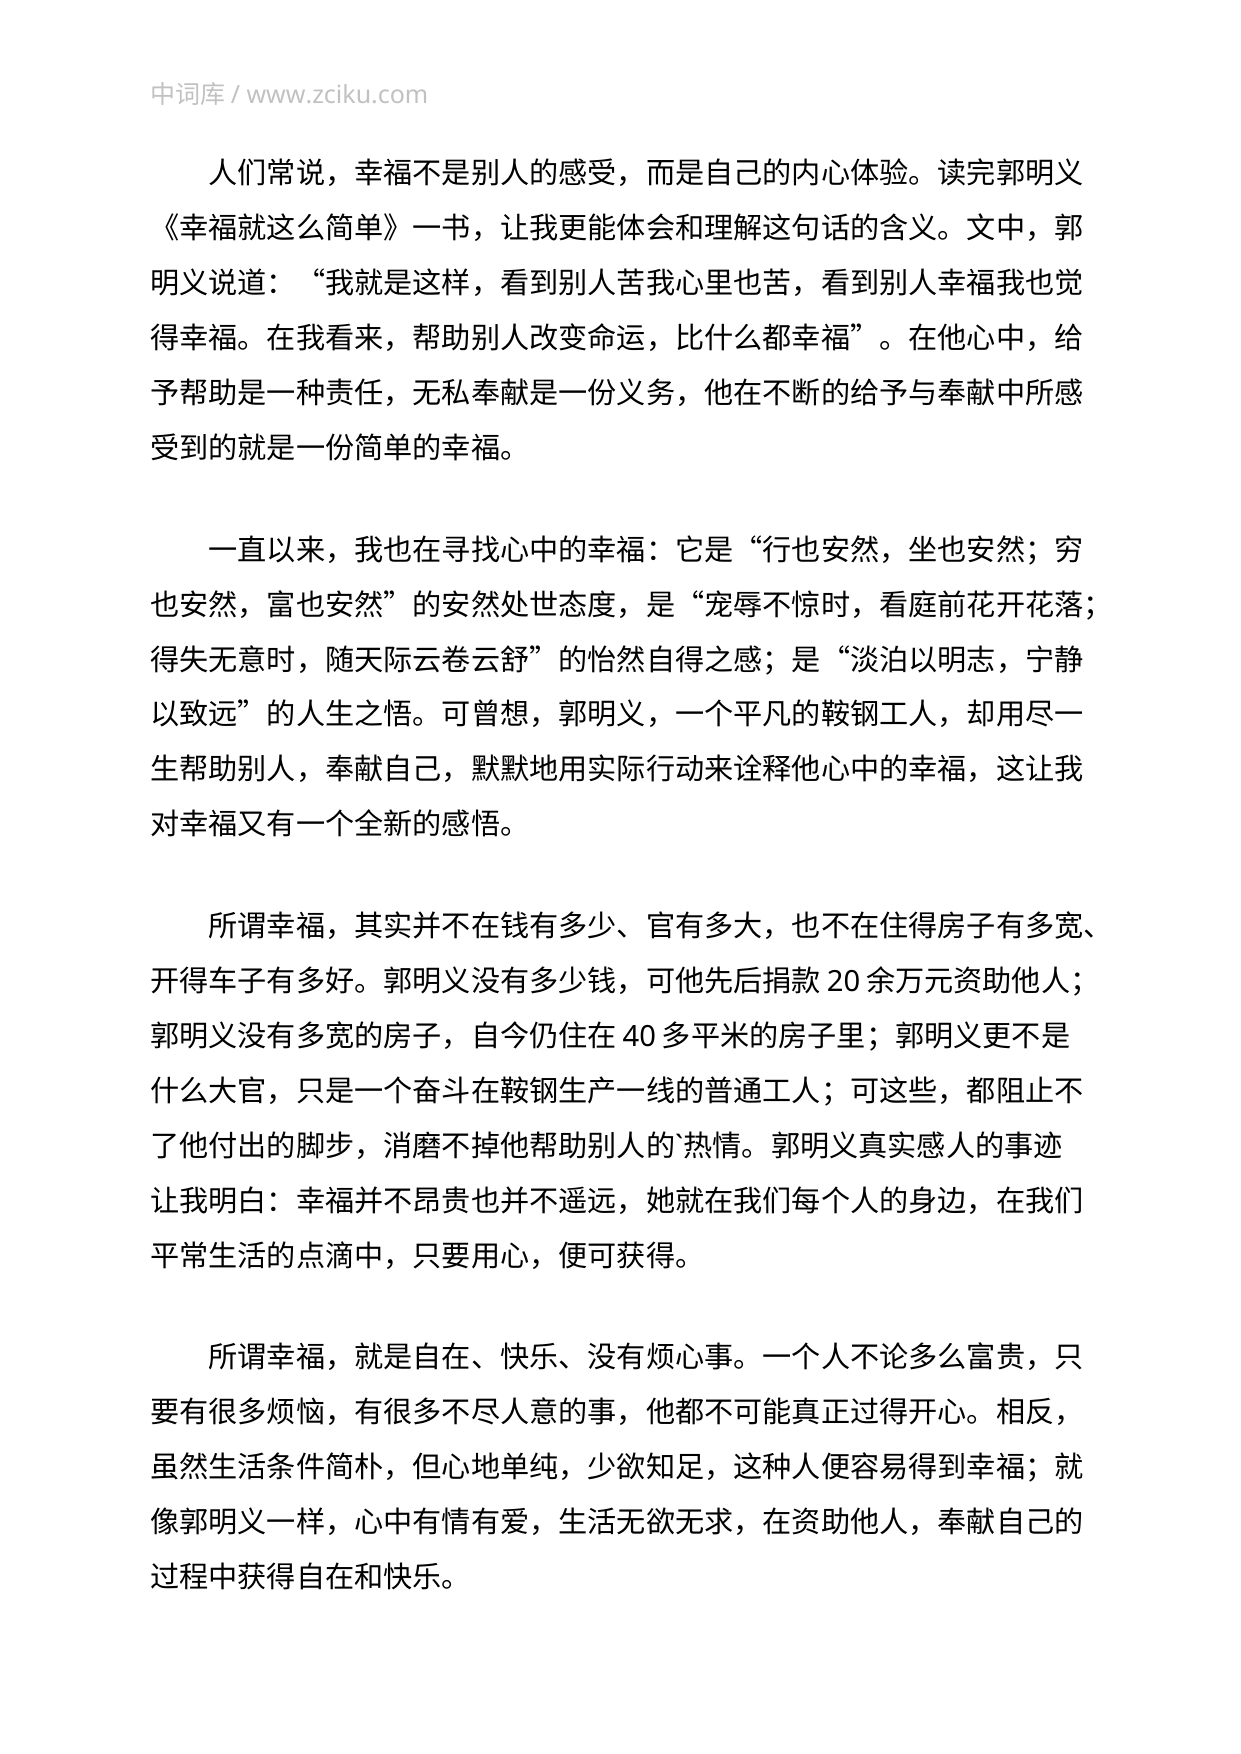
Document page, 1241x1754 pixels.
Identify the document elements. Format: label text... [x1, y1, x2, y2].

text 一直以来，我也在寻找心中的幸福：它是“行也安然，坐也安然；穷也安然，富也安然”的安然处世态度，是“宠辱不惊时，看庭前花开花落；得失无意时，随天际云卷云舒”的怡然自得之感；是“淡泊以明志，宁静以致远”的人生之悟。可曾想，郭明义，一个平凡的鞍钢工人，却用尽一生帮助别人，奉献自己，默默地用实际行动来诠释他心中的幸福，这让我对幸福又有一个全新的感悟。 [150, 526, 1090, 843]
text 所谓幸福，就是自在、快乐、没有烦心事。一个人不论多么富贵，只要有很多烦恼，有很多不尽人意的事，他都不可能真正过得开心。相反，虽然生活条件简朴，但心地单纯，少欲知足，这种人便容易得到幸福；就像郭明义一样，心中有情有爱，生活无欲无求，在资助他人，奉献自己的过程中获得自在和快乐。 [150, 1334, 1090, 1596]
text 所谓幸福，其实并不在钱有多少、官有多大，也不在住得房子有多宽、开得车子有多好。郭明义没有多少钱，可他先后捐款20余万元资助他人；郭明义没有多宽的房子，自今仍住在40多平米的房子里；郭明义更不是什么大官，只是一个奋斗在鞍钢生产一线的普通工人；可这些，都阻止不了他付出的脚步，消磨不掉他帮助别人的`热情。郭明义真实感人的事迹让我明白：幸福并不昂贵也并不遥远，她就在我们每个人的身边，在我们平常生活的点滴中，只要用心，便可获得。 [150, 902, 1090, 1274]
text 人们常说，幸福不是别人的感受，而是自己的内心体验。读完郭明义《幸福就这么简单》一书，让我更能体会和理解这句话的含义。文中，郭明义说道：“我就是这样，看到别人苦我心里也苦，看到别人幸福我也觉得幸福。在我看来，帮助别人改变命运，比什么都幸福”。在他心中，给予帮助是一种责任，无私奉献是一份义务，他在不断的给予与奉献中所感受到的就是一份简单的幸福。 [150, 150, 1090, 467]
